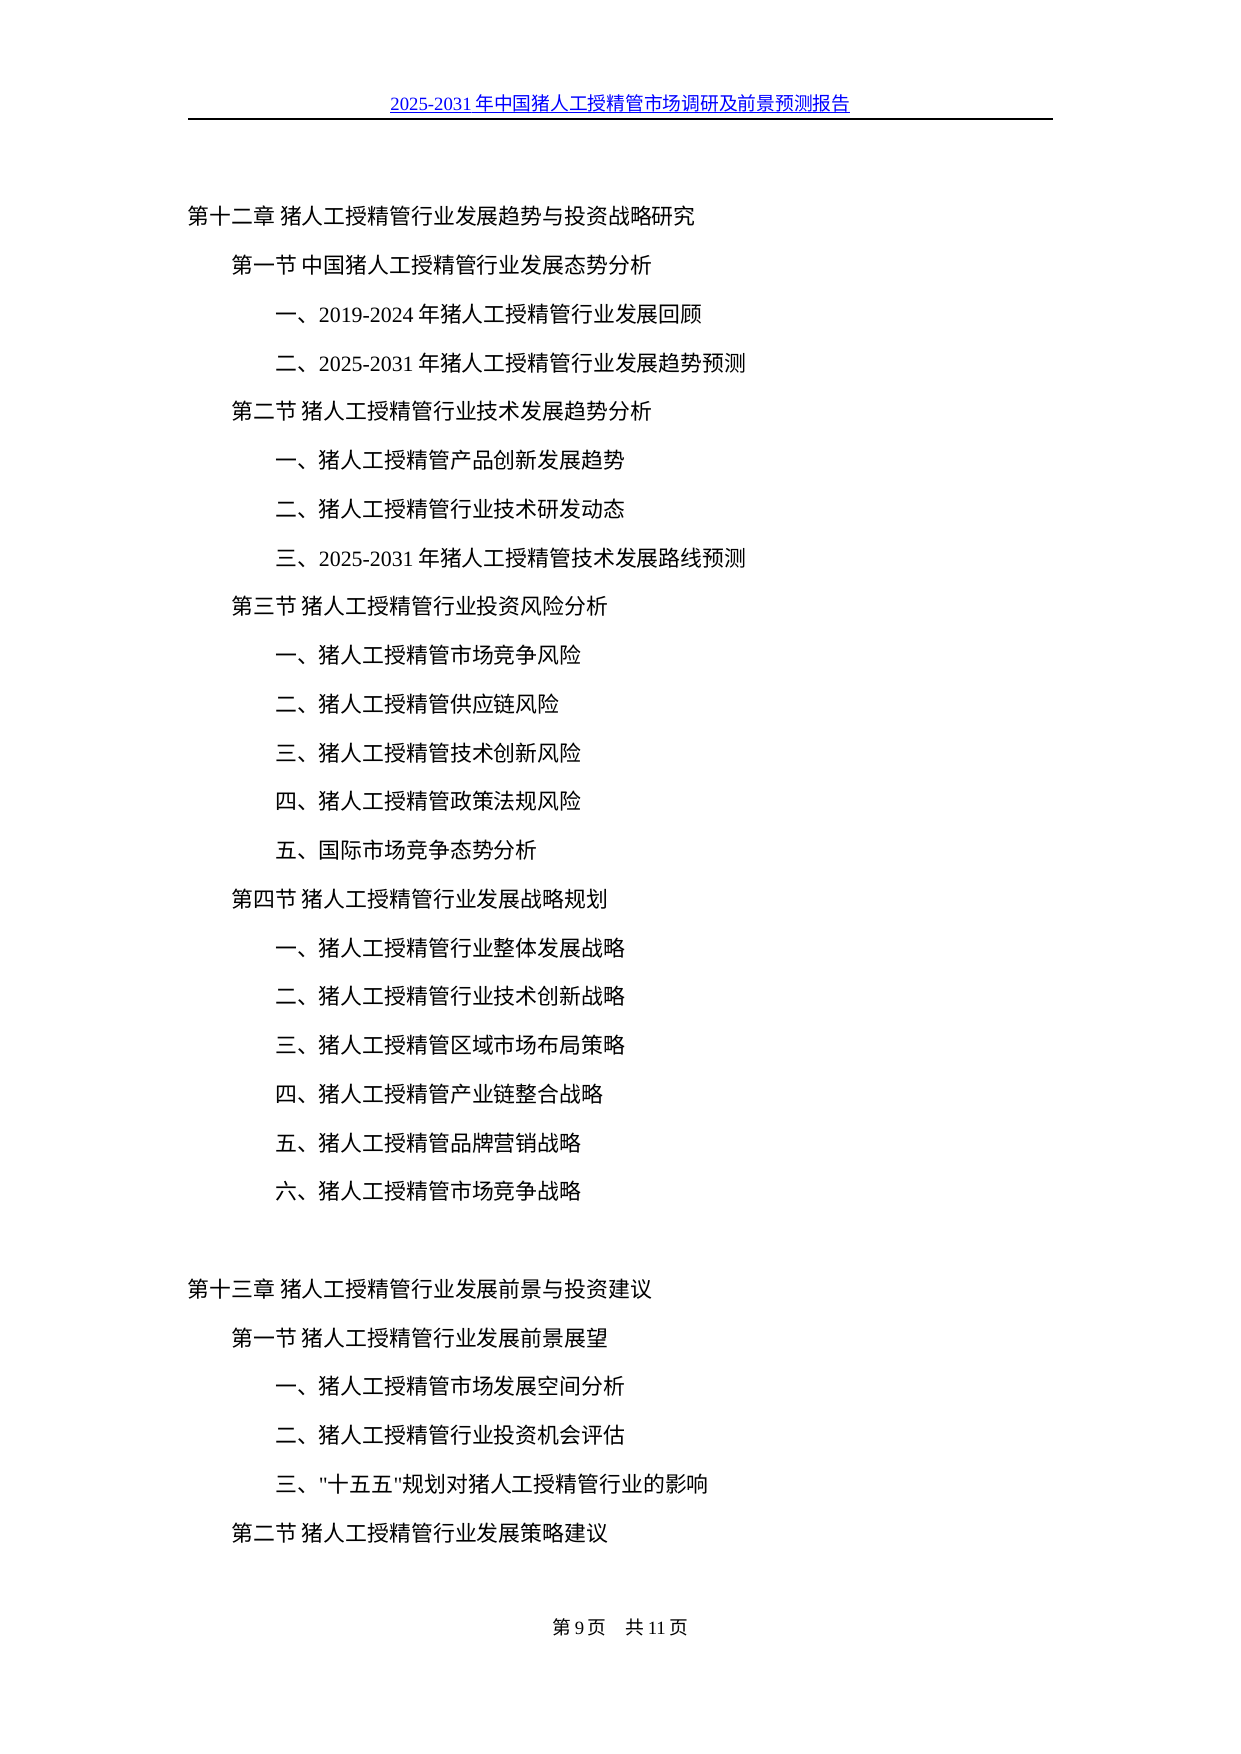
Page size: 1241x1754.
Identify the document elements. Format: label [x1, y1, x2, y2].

text [187, 150, 1053, 1548]
